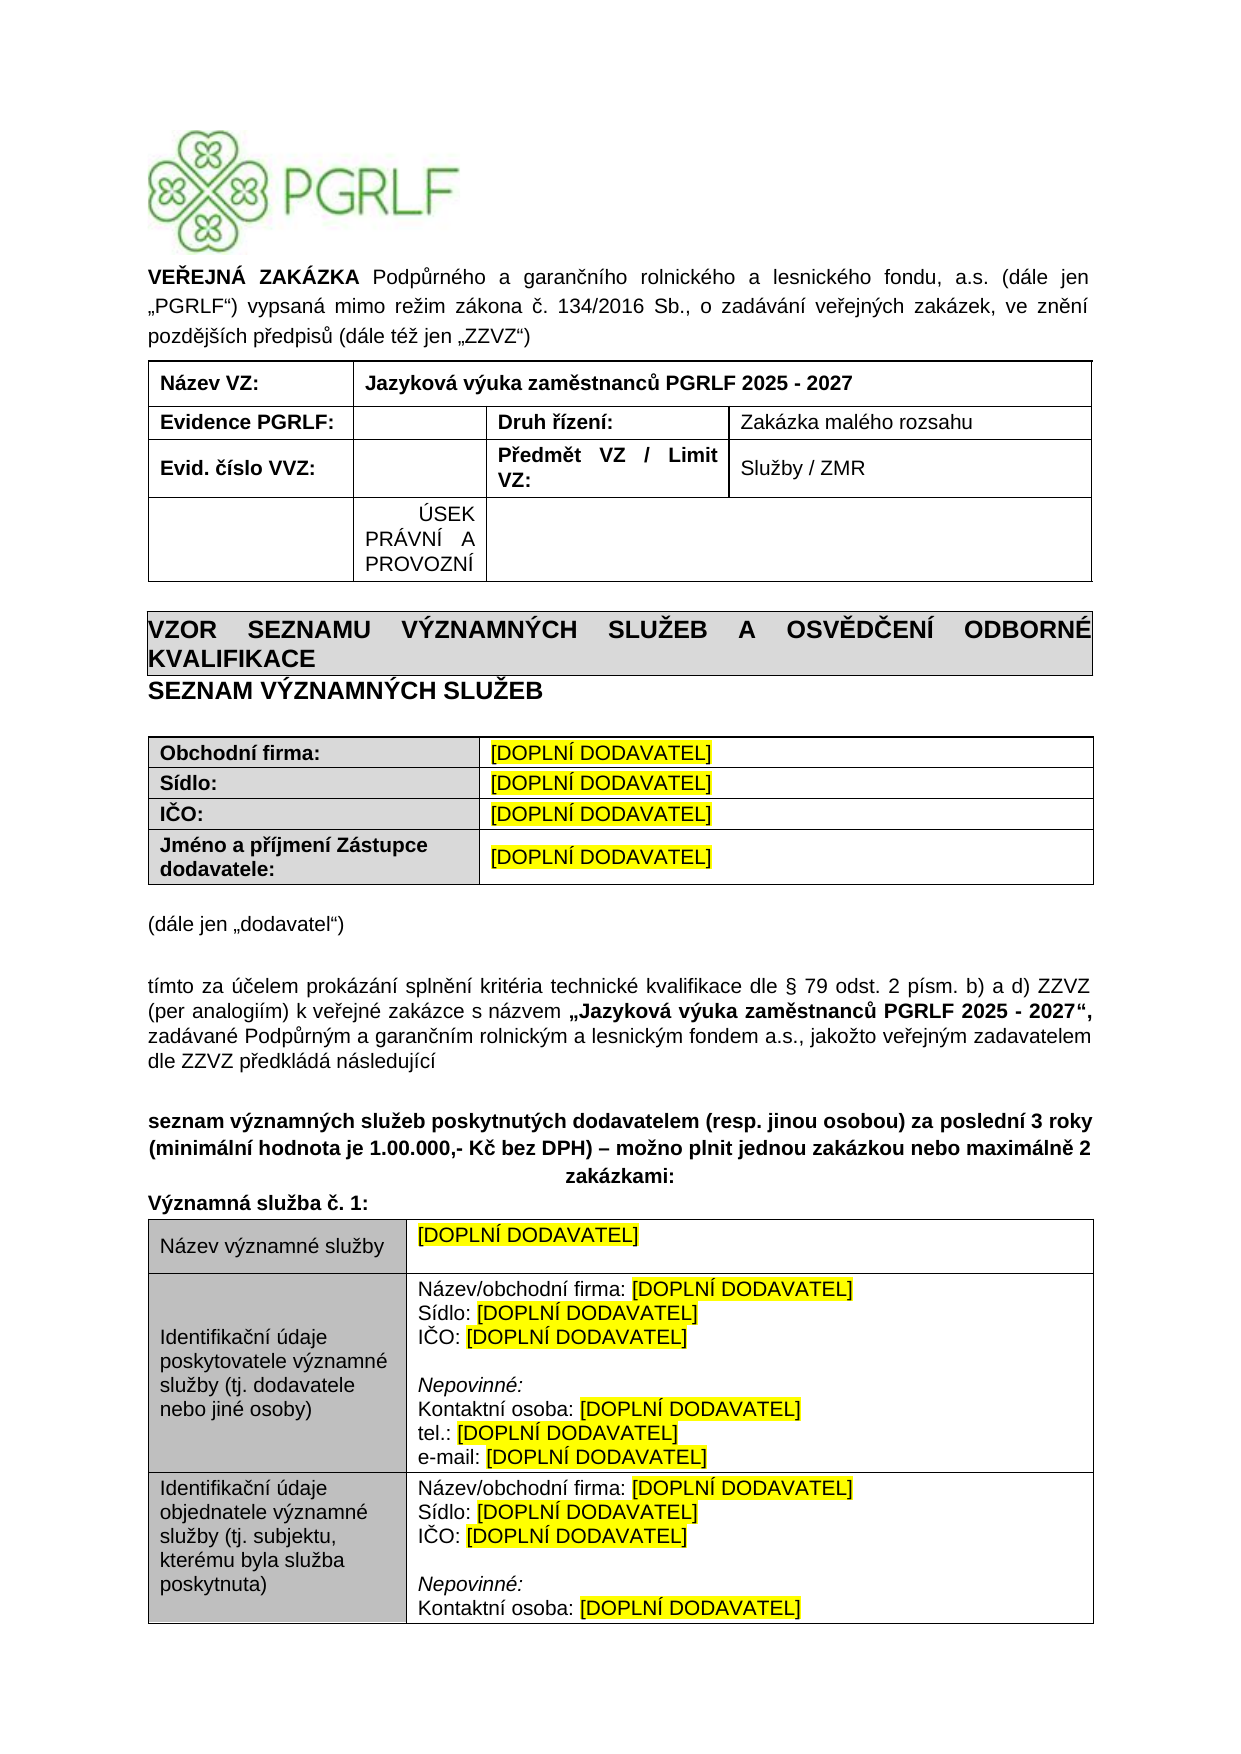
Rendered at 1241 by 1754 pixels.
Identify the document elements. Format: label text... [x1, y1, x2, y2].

text VZOR SEZNAMU VÝZNAMNÝCH SLUŽEB A OSVĚDČENÍ ODBORNÉ KVALIFIKACE [148, 612, 1092, 675]
table_cell ÚSEK PRÁVNÍ A PROVOZNÍ [354, 498, 486, 581]
table_cell Identifikační údaje poskytovatele významné služby (tj. dodavatele nebo jiné osoby) [149, 1274, 406, 1472]
table_cell [354, 407, 486, 438]
table_cell Předmět VZ / Limit VZ: [487, 440, 728, 497]
table_cell Služby / ZMR [730, 440, 1091, 497]
table_cell Evid. číslo VVZ: [149, 440, 353, 497]
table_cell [407, 1473, 1093, 1622]
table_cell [149, 1473, 406, 1622]
table_header Obchodní firma: [149, 738, 479, 767]
table_cell [354, 440, 486, 497]
table_cell [DOPLNÍ DODAVATEL] [480, 830, 1093, 884]
table_cell IČO: [149, 799, 479, 829]
table_cell Zakázka malého rozsahu [730, 407, 1091, 438]
table_cell [DOPLNÍ DODAVATEL] [480, 799, 1093, 829]
table_cell Sídlo: [149, 768, 479, 798]
table_header [DOPLNÍ DODAVATEL] [480, 738, 1093, 767]
table_cell [149, 498, 353, 581]
text seznam významných služeb poskytnutých dodavatelem (resp. jinou osobou) za poslední 3 roky (minimální hodnota je 1.00.000,- Kč bez DPH) – možno plnit jednou zakázkou nebo maximálně 2 zakázkami: [148, 1108, 1092, 1187]
table_cell Druh řízení: [487, 407, 728, 438]
text Významná služba č. 1: [148, 1191, 1092, 1215]
table_header Název VZ: [149, 362, 353, 406]
table_cell [DOPLNÍ DODAVATEL] [480, 768, 1093, 798]
table_cell [487, 498, 1091, 581]
text SEZNAM VÝZNAMNÝCH SLUŽEB [148, 676, 1092, 704]
text (dále jen „dodavatel“) [148, 912, 1092, 936]
table_header Jazyková výuka zaměstnanců PGRLF 2025 - 2027 [354, 362, 1091, 406]
text tímto za účelem prokázání splnění kritéria technické kvalifikace dle § 79 odst. 2 písm. b) a d) ZZVZ (per analogiím) k veřejné zakázce s názvem „Jazyková výuka zaměstnanců PGRLF 2025 - 2027“, zadávané Podpůrným a garančním rolnickým a lesnickým fondem a.s., jakožto veřejným zadavatelem dle ZZVZ předkládá následující [148, 973, 1092, 1073]
table_cell Evidence PGRLF: [149, 407, 353, 438]
table_header Název významné služby [149, 1220, 406, 1273]
subtitle VEŘEJNÁ ZAKÁZKA Podpůrného a garančního rolnického a lesnického fondu, a.s. (dále jen „PGRLF“) vypsaná mimo režim zákona č. 134/2016 Sb., o zadávání veřejných zakázek, ve znění pozdějších předpisů (dále též jen „ZZVZ“) [148, 260, 1090, 347]
table_header [DOPLNÍ DODAVATEL] [407, 1220, 1093, 1273]
picture [147, 130, 461, 255]
table_cell Jméno a příjmení Zástupce dodavatele: [149, 830, 479, 884]
